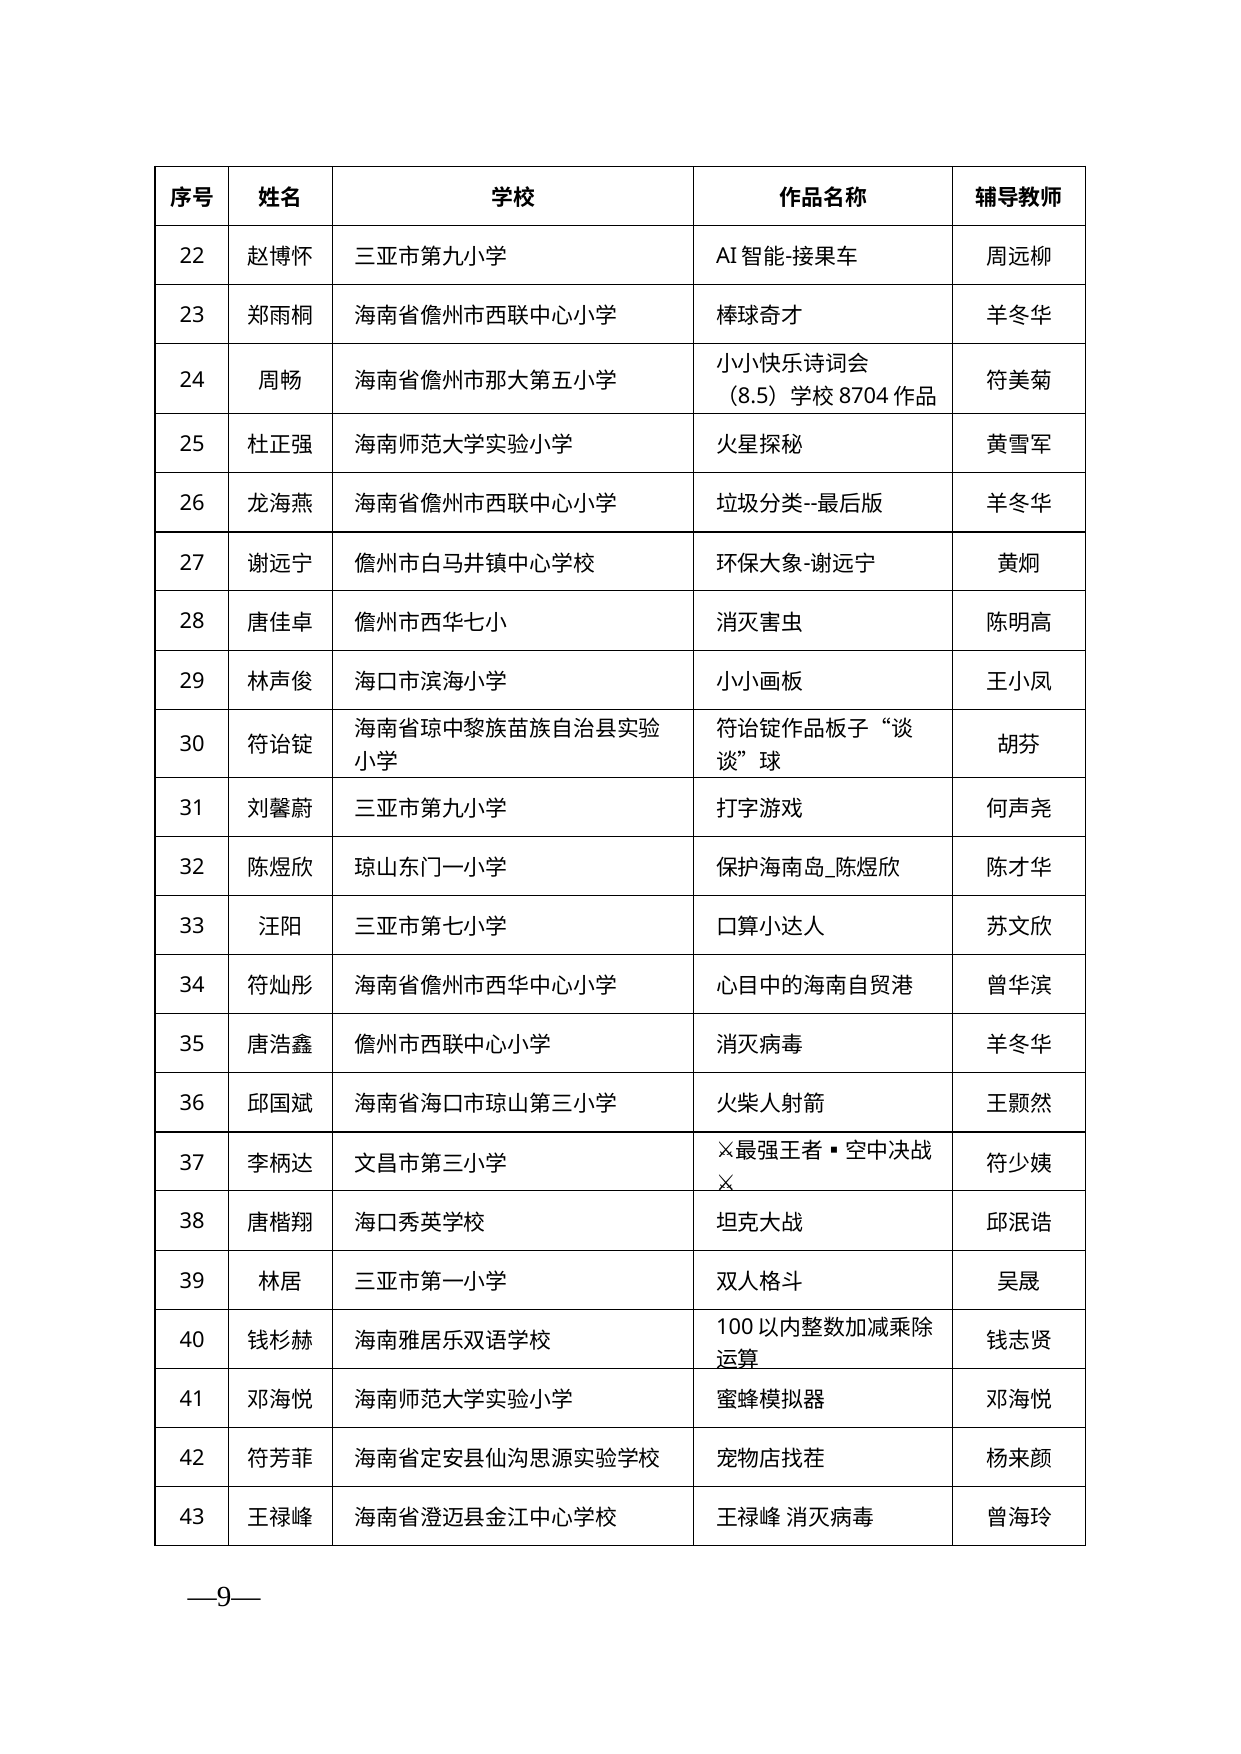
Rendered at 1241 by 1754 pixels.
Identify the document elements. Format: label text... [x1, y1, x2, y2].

table_header 作品名称 [694, 167, 952, 224]
table_cell 口算小达人 [694, 896, 952, 954]
table_cell 31 [156, 778, 228, 836]
table_cell 曾华滨 [953, 955, 1085, 1013]
table_cell 23 [156, 285, 228, 343]
table_cell 吴晟 [953, 1251, 1085, 1308]
table_cell 儋州市白马井镇中心学校 [333, 533, 693, 590]
table_cell 王小凤 [953, 651, 1085, 708]
table_cell 羊冬华 [953, 1014, 1085, 1072]
table_cell 三亚市第九小学 [333, 778, 693, 836]
table_cell 消灭害虫 [694, 591, 952, 649]
table_cell 周畅 [229, 344, 332, 413]
table_cell 海南省澄迈县金江中心学校 [333, 1487, 693, 1545]
table_cell 消灭病毒 [694, 1014, 952, 1072]
table_cell 林居 [229, 1251, 332, 1308]
table_cell 32 [156, 837, 228, 895]
table_cell 海南省儋州市西联中心小学 [333, 473, 693, 531]
table_cell 曾海玲 [953, 1487, 1085, 1545]
table_cell 小小快乐诗词会（8.5）学校8704作品 [694, 344, 952, 413]
table_cell 海口市滨海小学 [333, 651, 693, 708]
table_cell 钱志贤 [953, 1310, 1085, 1368]
table_cell 坦克大战 [694, 1191, 952, 1249]
table_cell 26 [156, 473, 228, 531]
table_cell 心目中的海南自贸港 [694, 955, 952, 1013]
table_cell 海南省儋州市那大第五小学 [333, 344, 693, 413]
table_cell 唐楷翔 [229, 1191, 332, 1249]
table_cell 黄炯 [953, 533, 1085, 590]
table_cell 邓海悦 [229, 1369, 332, 1427]
table_cell 三亚市第七小学 [333, 896, 693, 954]
table_cell 25 [156, 414, 228, 472]
table_cell 27 [156, 533, 228, 590]
table_cell 海南省琼中黎族苗族自治县实验小学 [333, 710, 693, 777]
table_cell 文昌市第三小学 [333, 1133, 693, 1190]
table_cell 环保大象-谢远宁 [694, 533, 952, 590]
table_cell 钱杉赫 [229, 1310, 332, 1368]
table_cell 周远柳 [953, 226, 1085, 284]
table_cell 何声尧 [953, 778, 1085, 836]
table_cell ⚔最强王者▪空中决战⚔ [694, 1133, 952, 1190]
table_cell 打字游戏 [694, 778, 952, 836]
table_cell 谢远宁 [229, 533, 332, 590]
table_cell 三亚市第九小学 [333, 226, 693, 284]
table_cell 海南省定安县仙沟思源实验学校 [333, 1428, 693, 1486]
table_cell 符美菊 [953, 344, 1085, 413]
table_cell 符诒锭 [229, 710, 332, 777]
table_header 学校 [333, 167, 693, 224]
table_cell 100以内整数加减乘除运算 [694, 1310, 952, 1368]
table_cell 海南师范大学实验小学 [333, 414, 693, 472]
table_cell 龙海燕 [229, 473, 332, 531]
table_cell 黄雪军 [953, 414, 1085, 472]
table_cell 40 [156, 1310, 228, 1368]
table_header 辅导教师 [953, 167, 1085, 224]
table_cell 蜜蜂模拟器 [694, 1369, 952, 1427]
table_cell 符灿彤 [229, 955, 332, 1013]
table_cell 38 [156, 1191, 228, 1249]
table_cell 火星探秘 [694, 414, 952, 472]
table_cell 琼山东门一小学 [333, 837, 693, 895]
table_cell 海南雅居乐双语学校 [333, 1310, 693, 1368]
table_cell 赵博怀 [229, 226, 332, 284]
table_cell 30 [156, 710, 228, 777]
table_cell 保护海南岛_陈煜欣 [694, 837, 952, 895]
table_header 序号 [156, 167, 228, 224]
table_cell 邓海悦 [953, 1369, 1085, 1427]
table_cell 43 [156, 1487, 228, 1545]
table_cell 陈明高 [953, 591, 1085, 649]
table_cell 王禄峰 [229, 1487, 332, 1545]
table_cell 34 [156, 955, 228, 1013]
table_cell 林声俊 [229, 651, 332, 708]
table_cell 29 [156, 651, 228, 708]
table_cell 李柄达 [229, 1133, 332, 1190]
table_cell 符芳菲 [229, 1428, 332, 1486]
table_header 姓名 [229, 167, 332, 224]
table_cell 儋州市西华七小 [333, 591, 693, 649]
table_cell 海南师范大学实验小学 [333, 1369, 693, 1427]
table_cell 宠物店找茬 [694, 1428, 952, 1486]
table_cell 郑雨桐 [229, 285, 332, 343]
table_cell AI智能-接果车 [694, 226, 952, 284]
table_cell 陈才华 [953, 837, 1085, 895]
table_cell 33 [156, 896, 228, 954]
table_cell 棒球奇才 [694, 285, 952, 343]
table_cell 22 [156, 226, 228, 284]
table_cell 羊冬华 [953, 285, 1085, 343]
table_cell 王禄峰 消灭病毒 [694, 1487, 952, 1545]
table_cell 41 [156, 1369, 228, 1427]
table_cell 陈煜欣 [229, 837, 332, 895]
table_cell 邱国斌 [229, 1073, 332, 1131]
table_cell 王颢然 [953, 1073, 1085, 1131]
table_cell 羊冬华 [953, 473, 1085, 531]
table_cell 24 [156, 344, 228, 413]
table_cell 刘馨蔚 [229, 778, 332, 836]
table_cell 儋州市西联中心小学 [333, 1014, 693, 1072]
table_cell 杨来颜 [953, 1428, 1085, 1486]
table_cell 36 [156, 1073, 228, 1131]
table_cell 35 [156, 1014, 228, 1072]
table_cell 胡芬 [953, 710, 1085, 777]
table_cell 海南省儋州市西华中心小学 [333, 955, 693, 1013]
table_cell 汪阳 [229, 896, 332, 954]
table_cell 邱泯诰 [953, 1191, 1085, 1249]
table_cell 39 [156, 1251, 228, 1308]
table_cell 海南省海口市琼山第三小学 [333, 1073, 693, 1131]
table_cell 苏文欣 [953, 896, 1085, 954]
table_cell 唐佳卓 [229, 591, 332, 649]
table_cell 42 [156, 1428, 228, 1486]
table_cell 海南省儋州市西联中心小学 [333, 285, 693, 343]
table_cell 唐浩鑫 [229, 1014, 332, 1072]
table_cell 小小画板 [694, 651, 952, 708]
table_cell 符诒锭作品板子“谈谈”球 [694, 710, 952, 777]
table_cell 28 [156, 591, 228, 649]
table_cell 37 [156, 1133, 228, 1190]
table_cell 火柴人射箭 [694, 1073, 952, 1131]
table_cell 垃圾分类--最后版 [694, 473, 952, 531]
table_cell 符少姨 [953, 1133, 1085, 1190]
table_cell 双人格斗 [694, 1251, 952, 1308]
table_cell 杜正强 [229, 414, 332, 472]
table_cell 海口秀英学校 [333, 1191, 693, 1249]
table_cell 三亚市第一小学 [333, 1251, 693, 1308]
